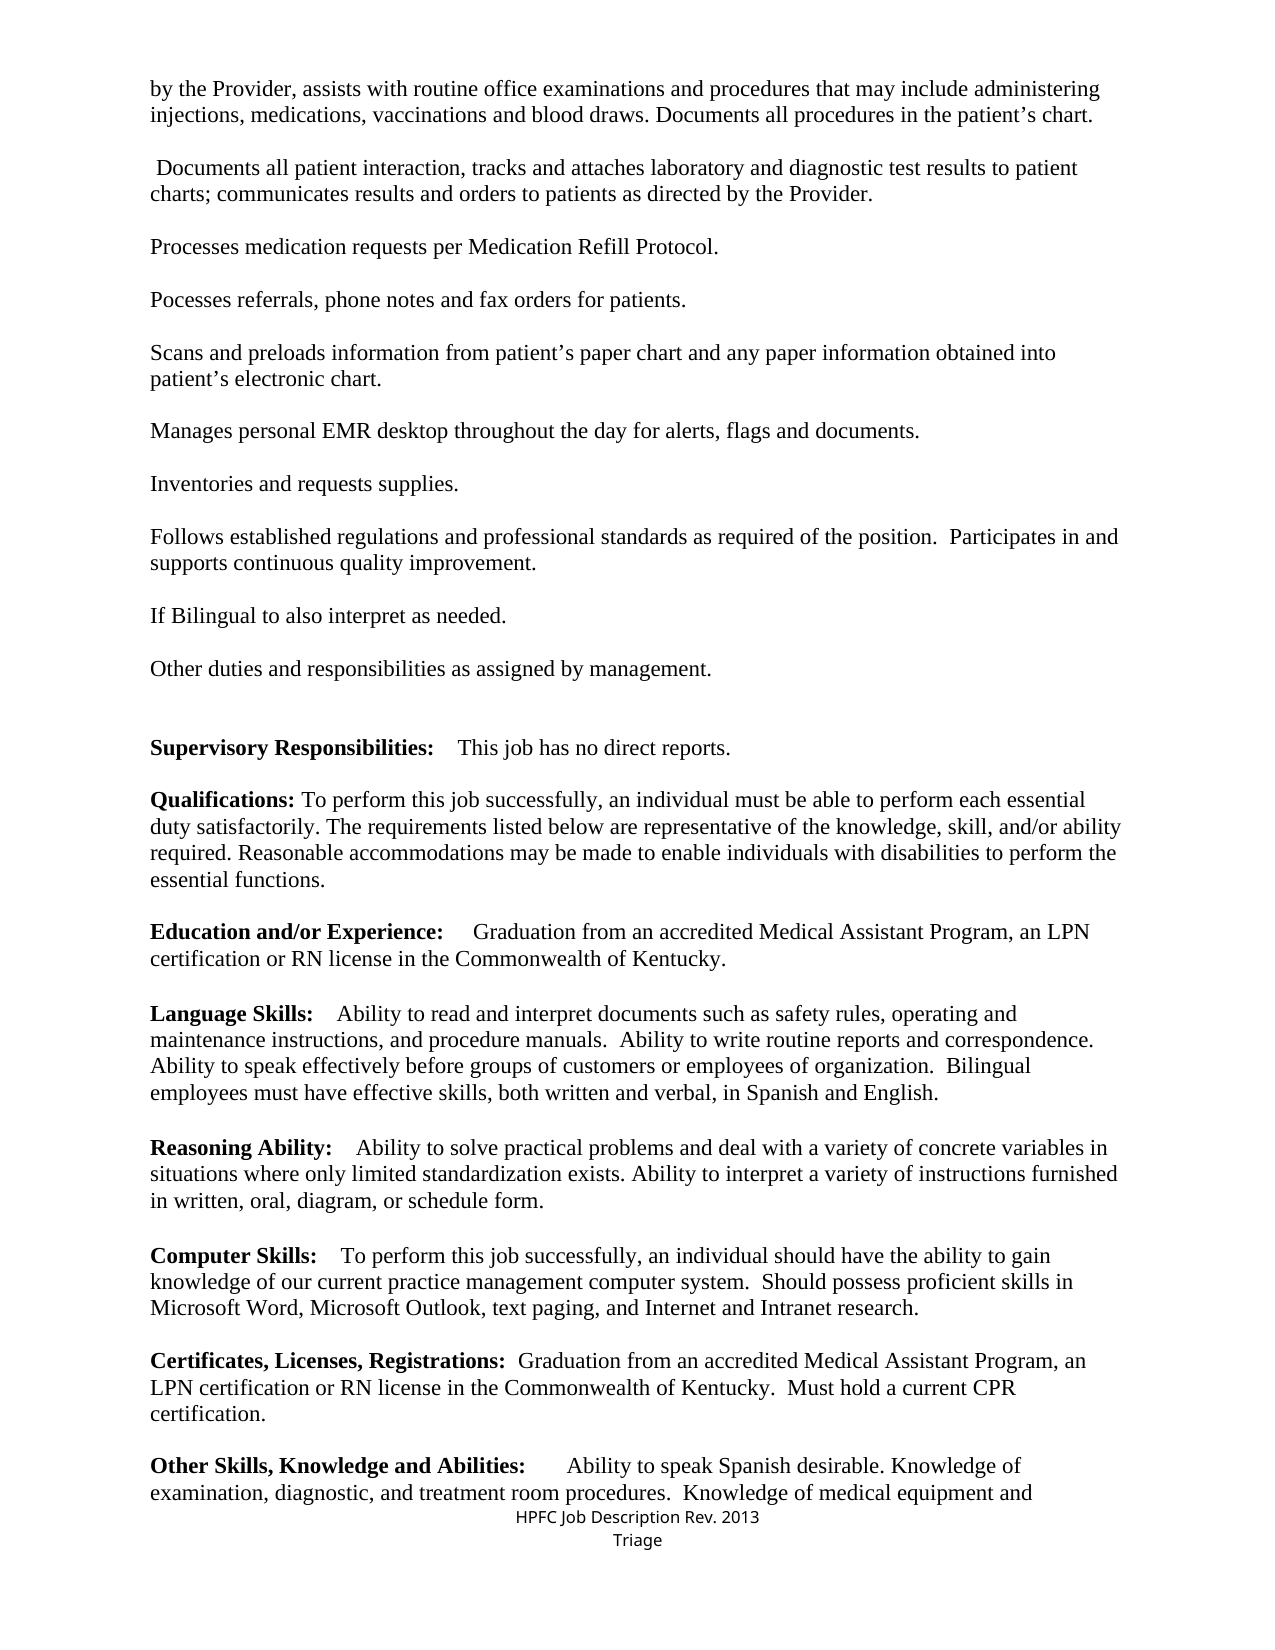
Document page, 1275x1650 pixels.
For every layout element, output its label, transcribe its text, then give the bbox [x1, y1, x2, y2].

text by the Provider, assists with routine office examinations and procedures that may include administering injections, medications, vaccinations and blood draws. Documents all procedures in the patient’s chart. [150, 75, 1125, 128]
text Computer Skills: To perform this job successfully, an individual should have the ability to gain knowledge of our current practice management computer system. Should possess proficient skills in Microsoft Word, Microsoft Outlook, text paging, and Internet and Intranet research. [150, 1242, 1125, 1321]
text Language Skills: Ability to read and interpret documents such as safety rules, operating and maintenance instructions, and procedure manuals. Ability to write routine reports and correspondence. Ability to speak effectively before groups of customers or employees of organization. Bilingual employees must have effective skills, both written and verbal, in Spanish and English. [150, 1000, 1125, 1105]
text Qualifications: To perform this job successfully, an individual must be able to perform each essential duty satisfactorily. The requirements listed below are representative of the knowledge, skill, and/or ability required. Reasonable accommodations may be made to enable individuals with disabilities to perform the essential functions. [150, 787, 1125, 892]
text Documents all patient interaction, tracks and attaches laboratory and diagnostic test results to patient charts; communicates results and orders to patients as directed by the Provider. [150, 154, 1125, 207]
text Processes medication requests per Medication Refill Protocol. [150, 233, 1125, 259]
text If Bilingual to also interpret as needed. [150, 602, 1125, 628]
text Other duties and responsibilities as assigned by management. [150, 655, 1125, 681]
text Inventories and requests supplies. [150, 470, 1125, 497]
text Pocesses referrals, phone notes and fax orders for patients. [150, 286, 1125, 312]
text Reasoning Ability: Ability to solve practical problems and deal with a variety of concrete variables in situations where only limited standardization exists. Ability to interpret a variety of instructions furnished in written, oral, diagram, or schedule form. [150, 1134, 1125, 1213]
text Manages personal EMR desktop throughout the day for alerts, flags and documents. [150, 418, 1125, 444]
text Follows established regulations and professional standards as required of the position. Participates in and supports continuous quality improvement. [150, 523, 1125, 576]
text Supervisory Responsibilities: This job has no direct reports. [150, 734, 1125, 760]
text Scans and preloads information from patient’s paper chart and any paper information obtained into patient’s electronic chart. [150, 338, 1125, 391]
text Certificates, Licenses, Registrations: Graduation from an accredited Medical Assistant Program, an LPN certification or RN license in the Commonwealth of Kentucky. Must hold a current CPR certification. [150, 1347, 1125, 1426]
text Education and/or Experience: Graduation from an accredited Medical Assistant Program, an LPN certification or RN license in the Commonwealth of Kentucky. [150, 918, 1125, 971]
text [150, 1453, 1125, 1505]
